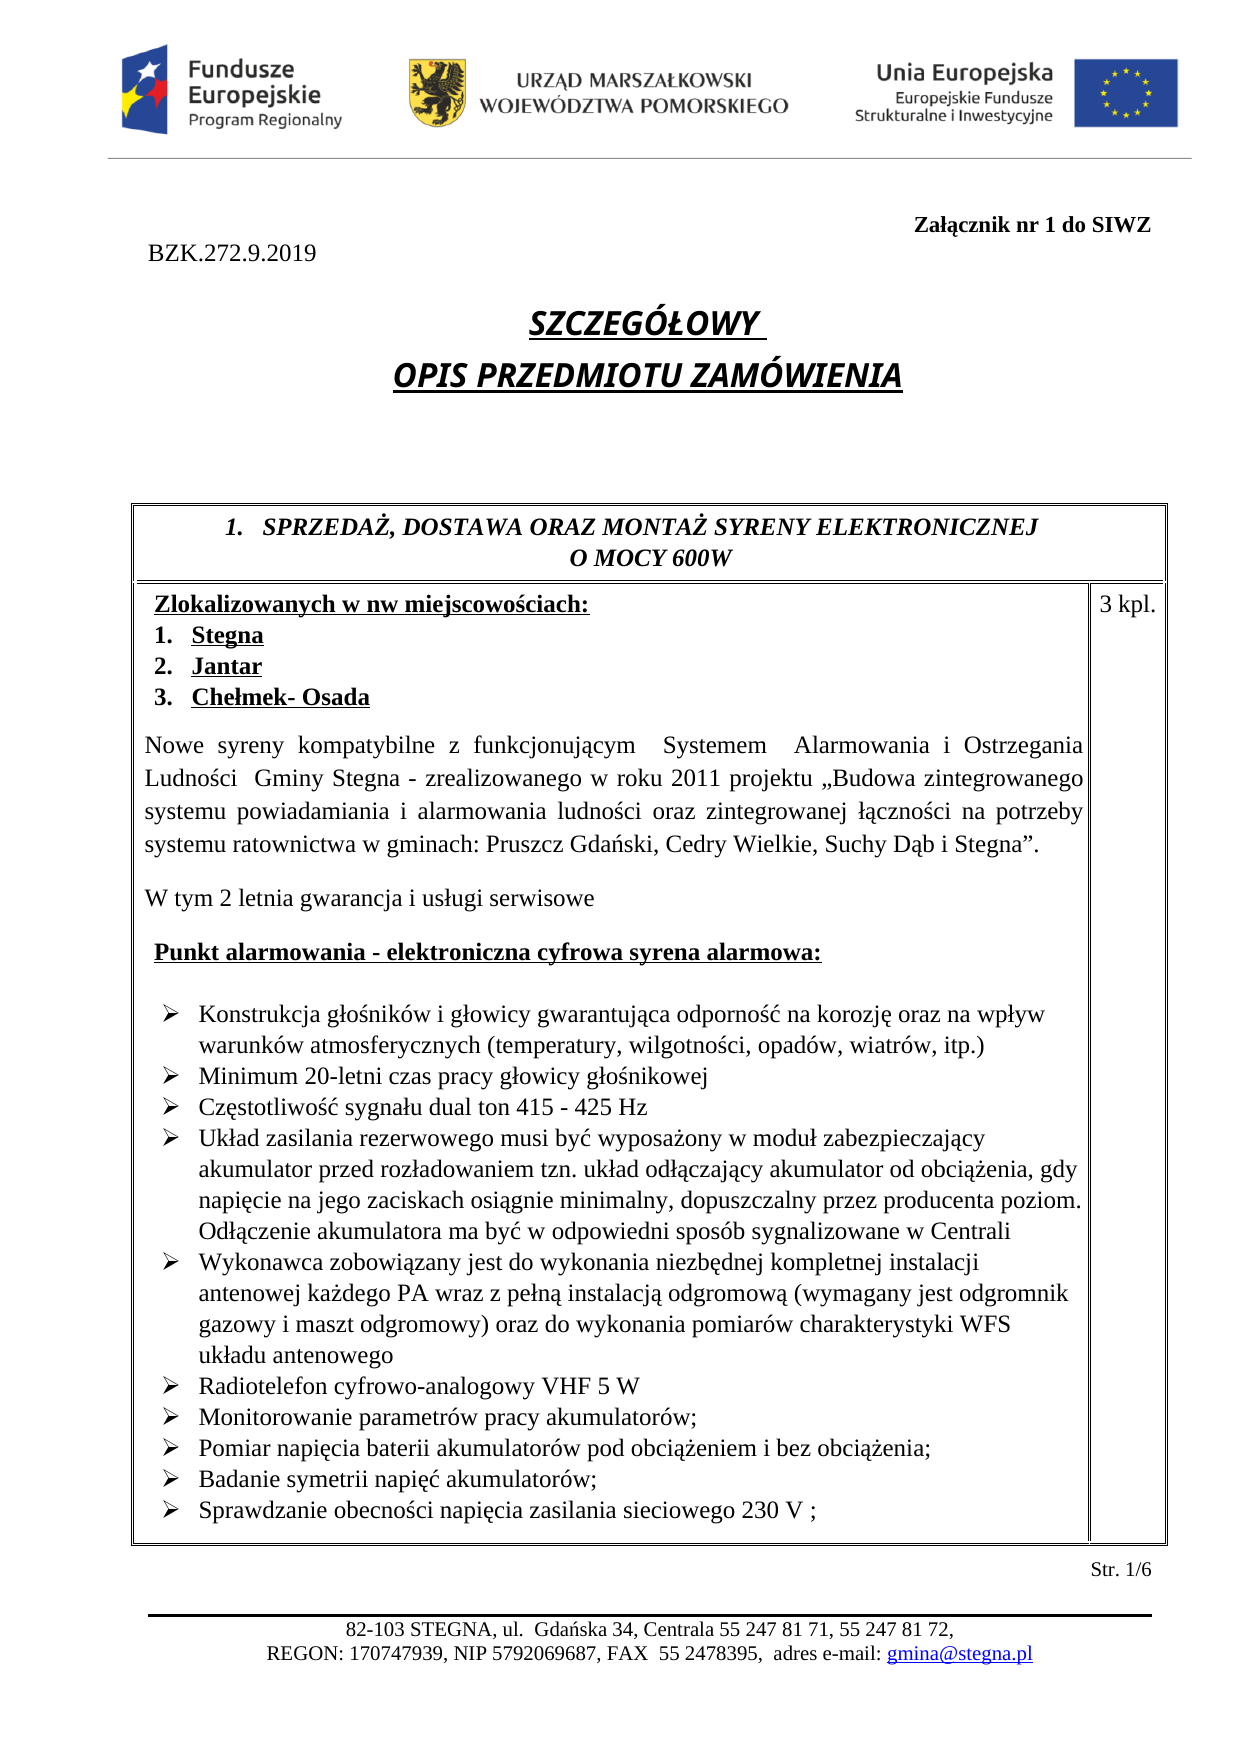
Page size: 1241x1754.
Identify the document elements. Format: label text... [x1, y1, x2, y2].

text Załącznik nr 1 do SIWZ [148, 212, 1152, 238]
table_cell kpl. [1089, 580, 1166, 1543]
table_header SPRZEDAŻ, DOSTAWA ORAZ MONTAŻ SYRENY ELEKTRONICZNEJ O MOCY 600W [134, 506, 1089, 580]
picture [107, 44, 1192, 159]
text BZK.272.9.2019 [148, 238, 1152, 267]
table_header [1089, 506, 1165, 580]
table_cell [133, 580, 1089, 1543]
text SZCZEGÓŁOWY OPIS PRZEDMIOTU ZAMÓWIENIA [148, 300, 1152, 397]
